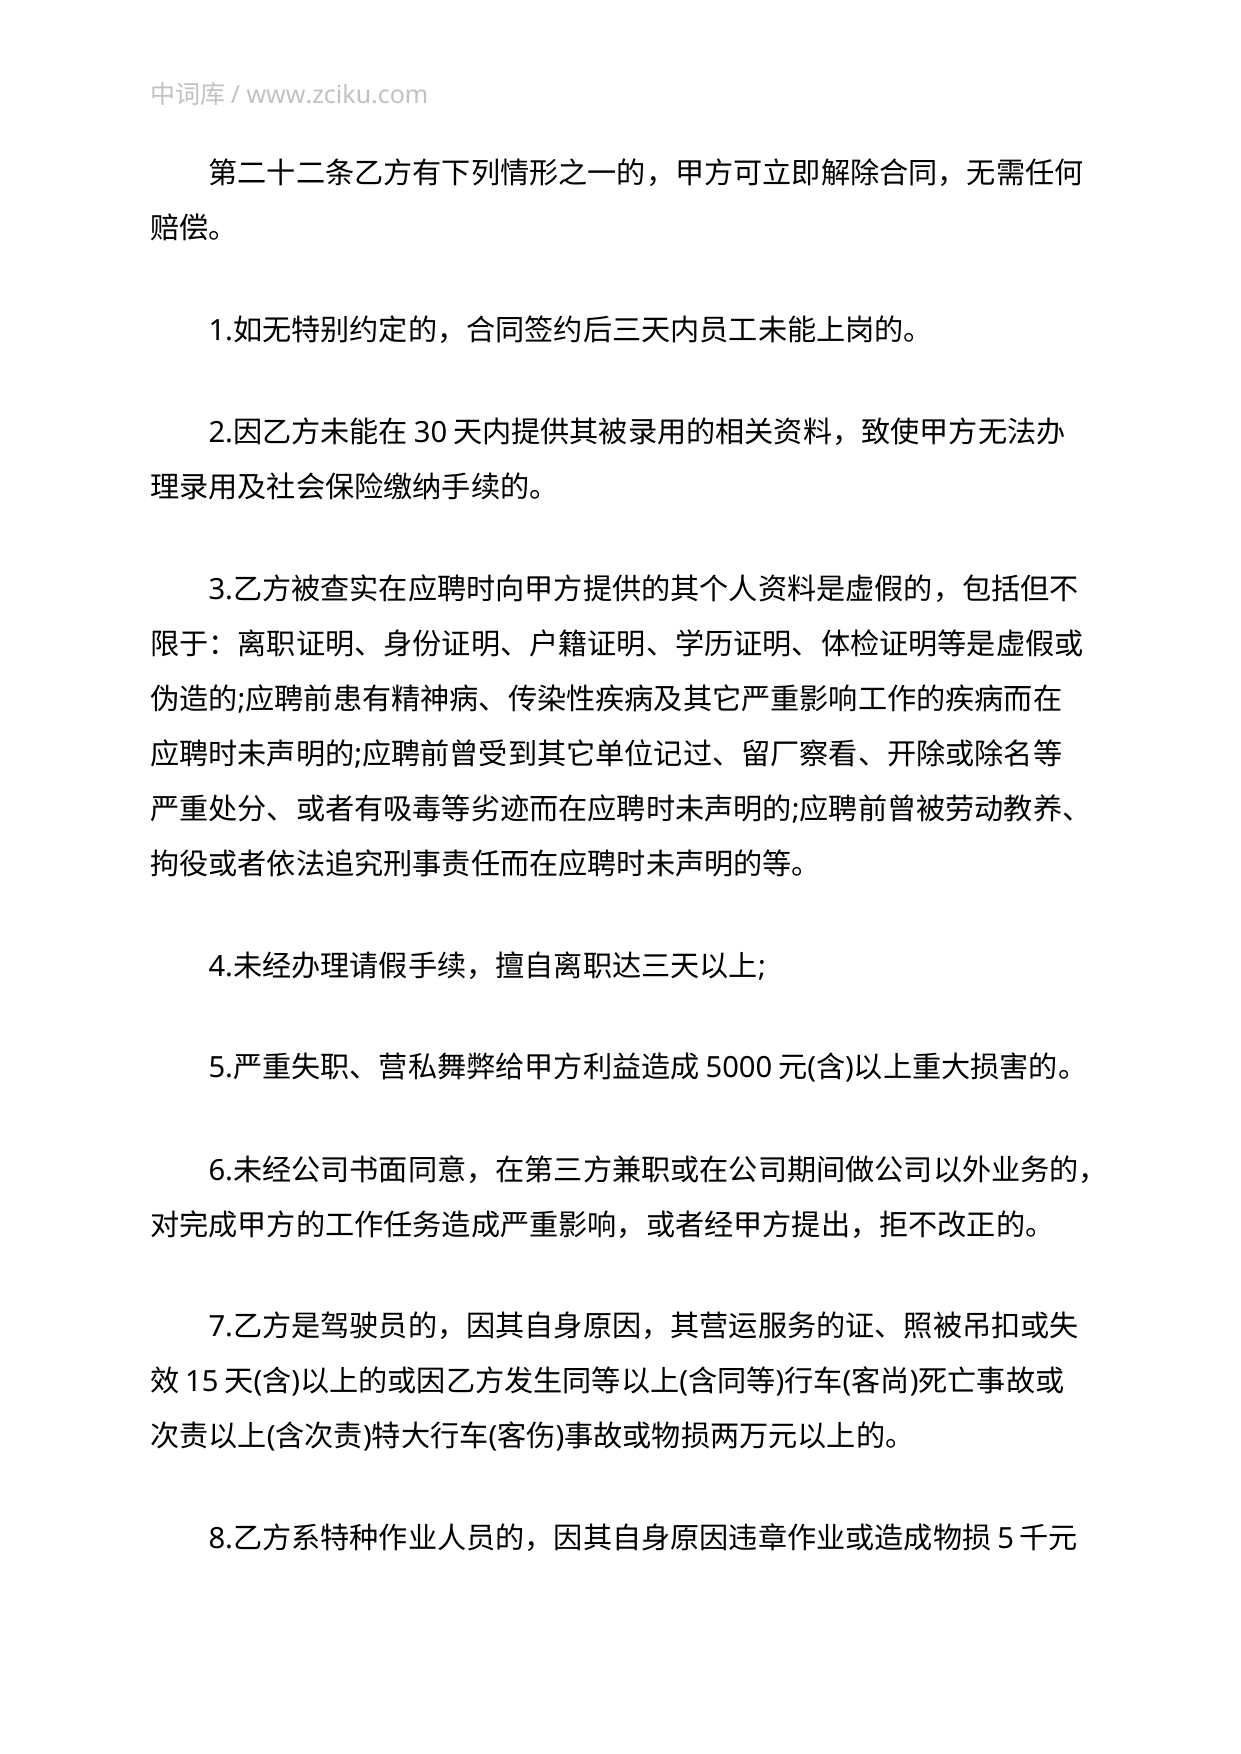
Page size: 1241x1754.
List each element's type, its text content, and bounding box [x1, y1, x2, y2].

text 1.如无特别约定的，合同签约后三天内员工未能上岗的。 [150, 307, 1090, 349]
text 第二十二条乙方有下列情形之一的，甲方可立即解除合同，无需任何赔偿。 [150, 150, 1090, 247]
text 4.未经办理请假手续，擅自离职达三天以上; [150, 942, 1090, 984]
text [150, 1515, 1090, 1557]
text 6.未经公司书面同意，在第三方兼职或在公司期间做公司以外业务的，对完成甲方的工作任务造成严重影响，或者经甲方提出，拒不改正的。 [150, 1146, 1090, 1243]
text 3.乙方被查实在应聘时向甲方提供的其个人资料是虚假的，包括但不限于：离职证明、身份证明、户籍证明、学历证明、体检证明等是虚假或伪造的;应聘前患有精神病、传染性疾病及其它严重影响工作的疾病而在应聘时未声明的;应聘前曾受到其它单位记过、留厂察看、开除或除名等严重处分、或者有吸毒等劣迹而在应聘时未声明的;应聘前曾被劳动教养、拘役或者依法追究刑事责任而在应聘时未声明的等。 [150, 565, 1090, 883]
text 7.乙方是驾驶员的，因其自身原因，其营运服务的证、照被吊扣或失效15天(含)以上的或因乙方发生同等以上(含同等)行车(客尚)死亡事故或次责以上(含次责)特大行车(客伤)事故或物损两万元以上的。 [150, 1303, 1090, 1455]
text 5.严重失职、营私舞弊给甲方利益造成5000元(含)以上重大损害的。 [150, 1044, 1090, 1086]
text 2.因乙方未能在30天内提供其被录用的相关资料，致使甲方无法办理录用及社会保险缴纳手续的。 [150, 409, 1090, 506]
